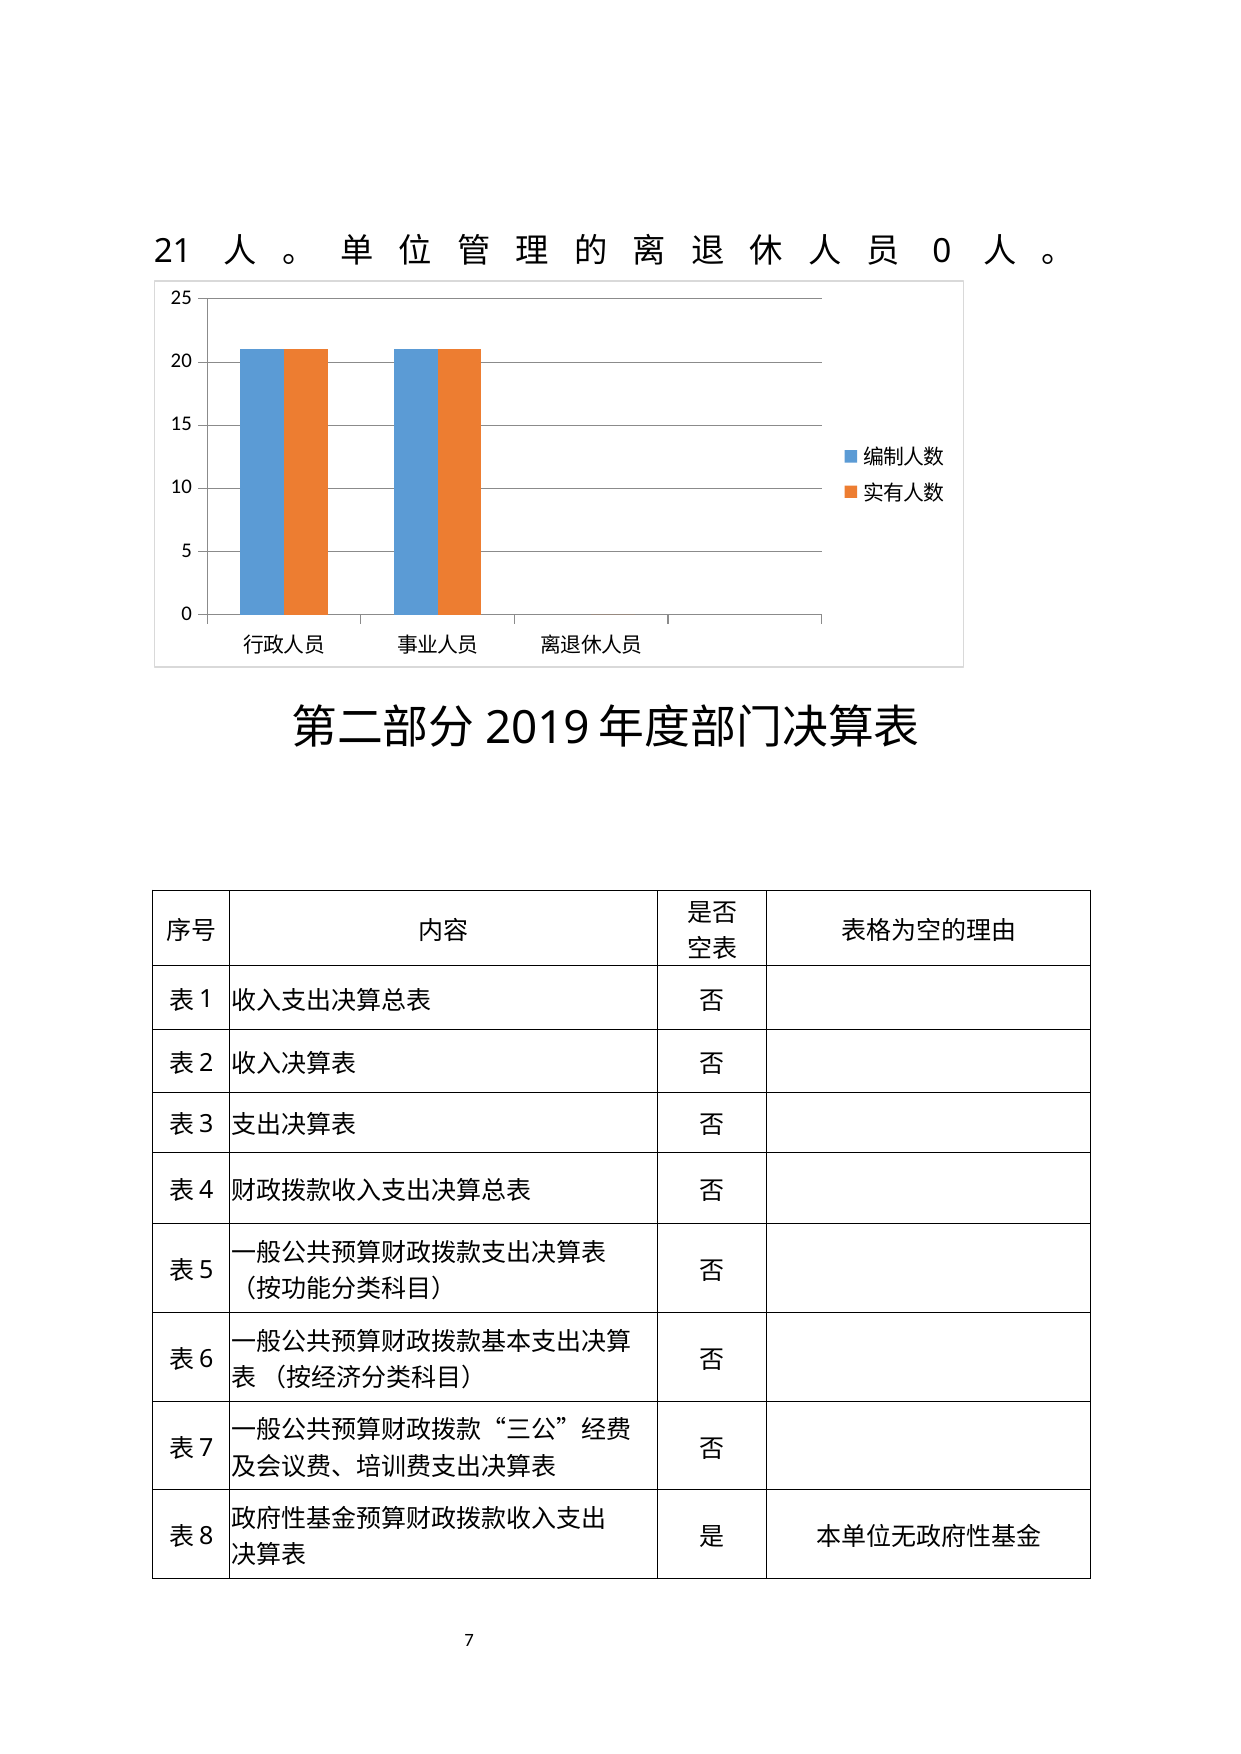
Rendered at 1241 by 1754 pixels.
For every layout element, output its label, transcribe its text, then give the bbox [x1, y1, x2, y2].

table_cell 收入支出决算总表 [230, 966, 657, 1029]
table_cell [767, 1153, 1090, 1223]
table_cell [767, 1224, 1090, 1312]
table_header 序号 [153, 891, 229, 965]
table_cell 政府性基金预算财政拨款收入支出 决算表 [230, 1490, 657, 1578]
table_cell [767, 1030, 1090, 1092]
table_cell 收入决算表 [230, 1030, 657, 1092]
table_cell 表2 [153, 1030, 229, 1092]
table_cell 表6 [153, 1313, 229, 1401]
table_cell 否 [658, 1093, 766, 1152]
table_header 是否 空表 [658, 891, 766, 965]
table_cell 否 [658, 966, 766, 1029]
table_cell 表7 [153, 1402, 229, 1489]
table_cell [767, 1402, 1090, 1489]
table_cell 否 [658, 1402, 766, 1489]
table_cell 表4 [153, 1153, 229, 1223]
table_cell 一般公共预算财政拨款支出决算表 （按功能分类科目） [230, 1224, 657, 1312]
table_cell [767, 966, 1090, 1029]
table_header 内容 [230, 891, 657, 965]
table_cell 是 [658, 1490, 766, 1578]
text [153, 215, 1075, 674]
table_cell 否 [658, 1153, 766, 1223]
table_cell [767, 1093, 1090, 1152]
table_cell 表8 [153, 1490, 229, 1578]
table_cell 否 [658, 1030, 766, 1092]
table_cell 支出决算表 [230, 1093, 657, 1152]
table_cell 本单位无政府性基金 [767, 1490, 1090, 1578]
table_cell [767, 1313, 1090, 1401]
table_cell 否 [658, 1224, 766, 1312]
table_cell 表1 [153, 966, 229, 1029]
text 第二部分 2019年度部门决算表 [153, 674, 1075, 773]
table_cell 一般公共预算财政拨款“三公”经费及会议费、培训费支出决算表 [230, 1402, 657, 1489]
table_cell 一般公共预算财政拨款基本支出决算表 （按经济分类科目） [230, 1313, 657, 1401]
table_cell 否 [658, 1313, 766, 1401]
table_cell 表5 [153, 1224, 229, 1312]
table_cell 表3 [153, 1093, 229, 1152]
table_cell 财政拨款收入支出决算总表 [230, 1153, 657, 1223]
table_header 表格为空的理由 [767, 891, 1090, 965]
